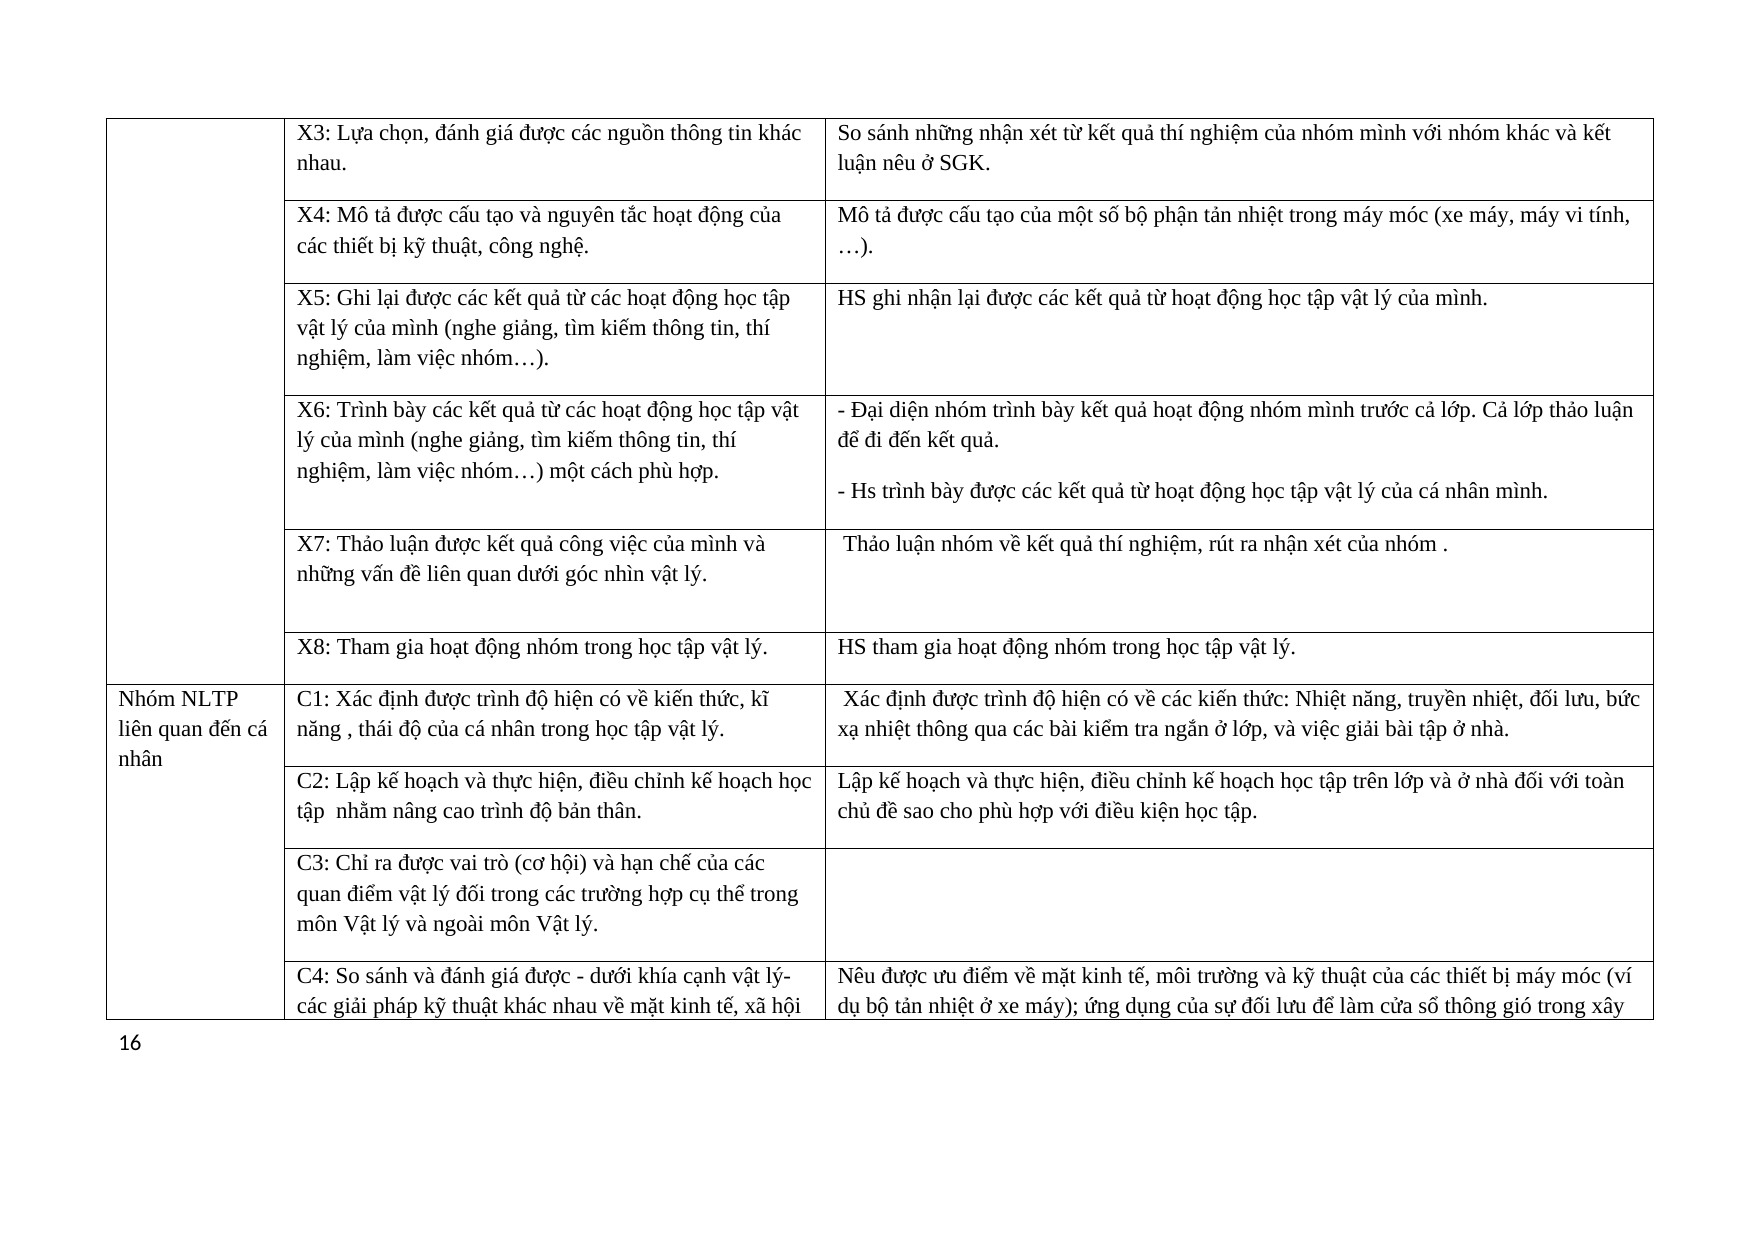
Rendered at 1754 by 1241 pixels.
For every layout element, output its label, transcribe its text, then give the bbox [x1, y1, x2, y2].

table_cell HS tham gia hoạt động nhóm trong học tập vật lý. [826, 633, 1653, 684]
table_cell Thảo luận nhóm về kết quả thí nghiệm, rút ra nhận xét của nhóm . [826, 530, 1653, 632]
table_cell C1: Xác định được trình độ hiện có về kiến thức, kĩ năng , thái độ của cá nhân trong học tập vật lý. [285, 685, 825, 766]
table_cell HS ghi nhận lại được các kết quả từ hoạt động học tập vật lý của mình. [826, 284, 1653, 395]
table_cell X8: Tham gia hoạt động nhóm trong học tập vật lý. [285, 633, 825, 684]
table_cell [826, 962, 1653, 1018]
table_cell So sánh những nhận xét từ kết quả thí nghiệm của nhóm mình với nhóm khác và kết luận nêu ở SGK. [826, 119, 1653, 200]
table_cell X5: Ghi lại được các kết quả từ các hoạt động học tập vật lý của mình (nghe giảng, tìm kiếm thông tin, thí nghiệm, làm việc nhóm…). [285, 284, 825, 395]
table_cell [826, 849, 1653, 961]
table_cell Nhóm NLTP liên quan đến cá nhân [107, 685, 284, 1018]
table_cell X6: Trình bày các kết quả từ các hoạt động học tập vật lý của mình (nghe giảng, tìm kiếm thông tin, thí nghiệm, làm việc nhóm…) một cách phù hợp. [285, 396, 825, 528]
table_cell - Đại diện nhóm trình bày kết quả hoạt động nhóm mình trước cả lớp. Cả lớp thảo luận để đi đến kết quả. - Hs trình bày được các kết quả từ hoạt động học tập vật lý của cá nhân mình. [826, 396, 1653, 528]
table_cell Lập kế hoạch và thực hiện, điều chỉnh kế hoạch học tập trên lớp và ở nhà đối với toàn chủ đề sao cho phù hợp với điều kiện học tập. [826, 767, 1653, 848]
table_cell X4: Mô tả được cấu tạo và nguyên tắc hoạt động của các thiết bị kỹ thuật, công nghệ. [285, 201, 825, 283]
table_cell C3: Chỉ ra được vai trò (cơ hội) và hạn chế của các quan điểm vật lý đối trong các trường hợp cụ thể trong môn Vật lý và ngoài môn Vật lý. [285, 849, 825, 961]
table_cell Mô tả được cấu tạo của một số bộ phận tản nhiệt trong máy móc (xe máy, máy vi tính,…). [826, 201, 1653, 283]
table_cell Xác định được trình độ hiện có về các kiến thức: Nhiệt năng, truyền nhiệt, đối lưu, bức xạ nhiệt thông qua các bài kiểm tra ngắn ở lớp, và việc giải bài tập ở nhà. [826, 685, 1653, 766]
table_cell C2: Lập kế hoạch và thực hiện, điều chỉnh kế hoạch học tập nhằm nâng cao trình độ bản thân. [285, 767, 825, 848]
table_cell X7: Thảo luận được kết quả công việc của mình và những vấn đề liên quan dưới góc nhìn vật lý. [285, 530, 825, 632]
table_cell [285, 962, 825, 1018]
table_cell X3: Lựa chọn, đánh giá được các nguồn thông tin khác nhau. [285, 119, 825, 200]
